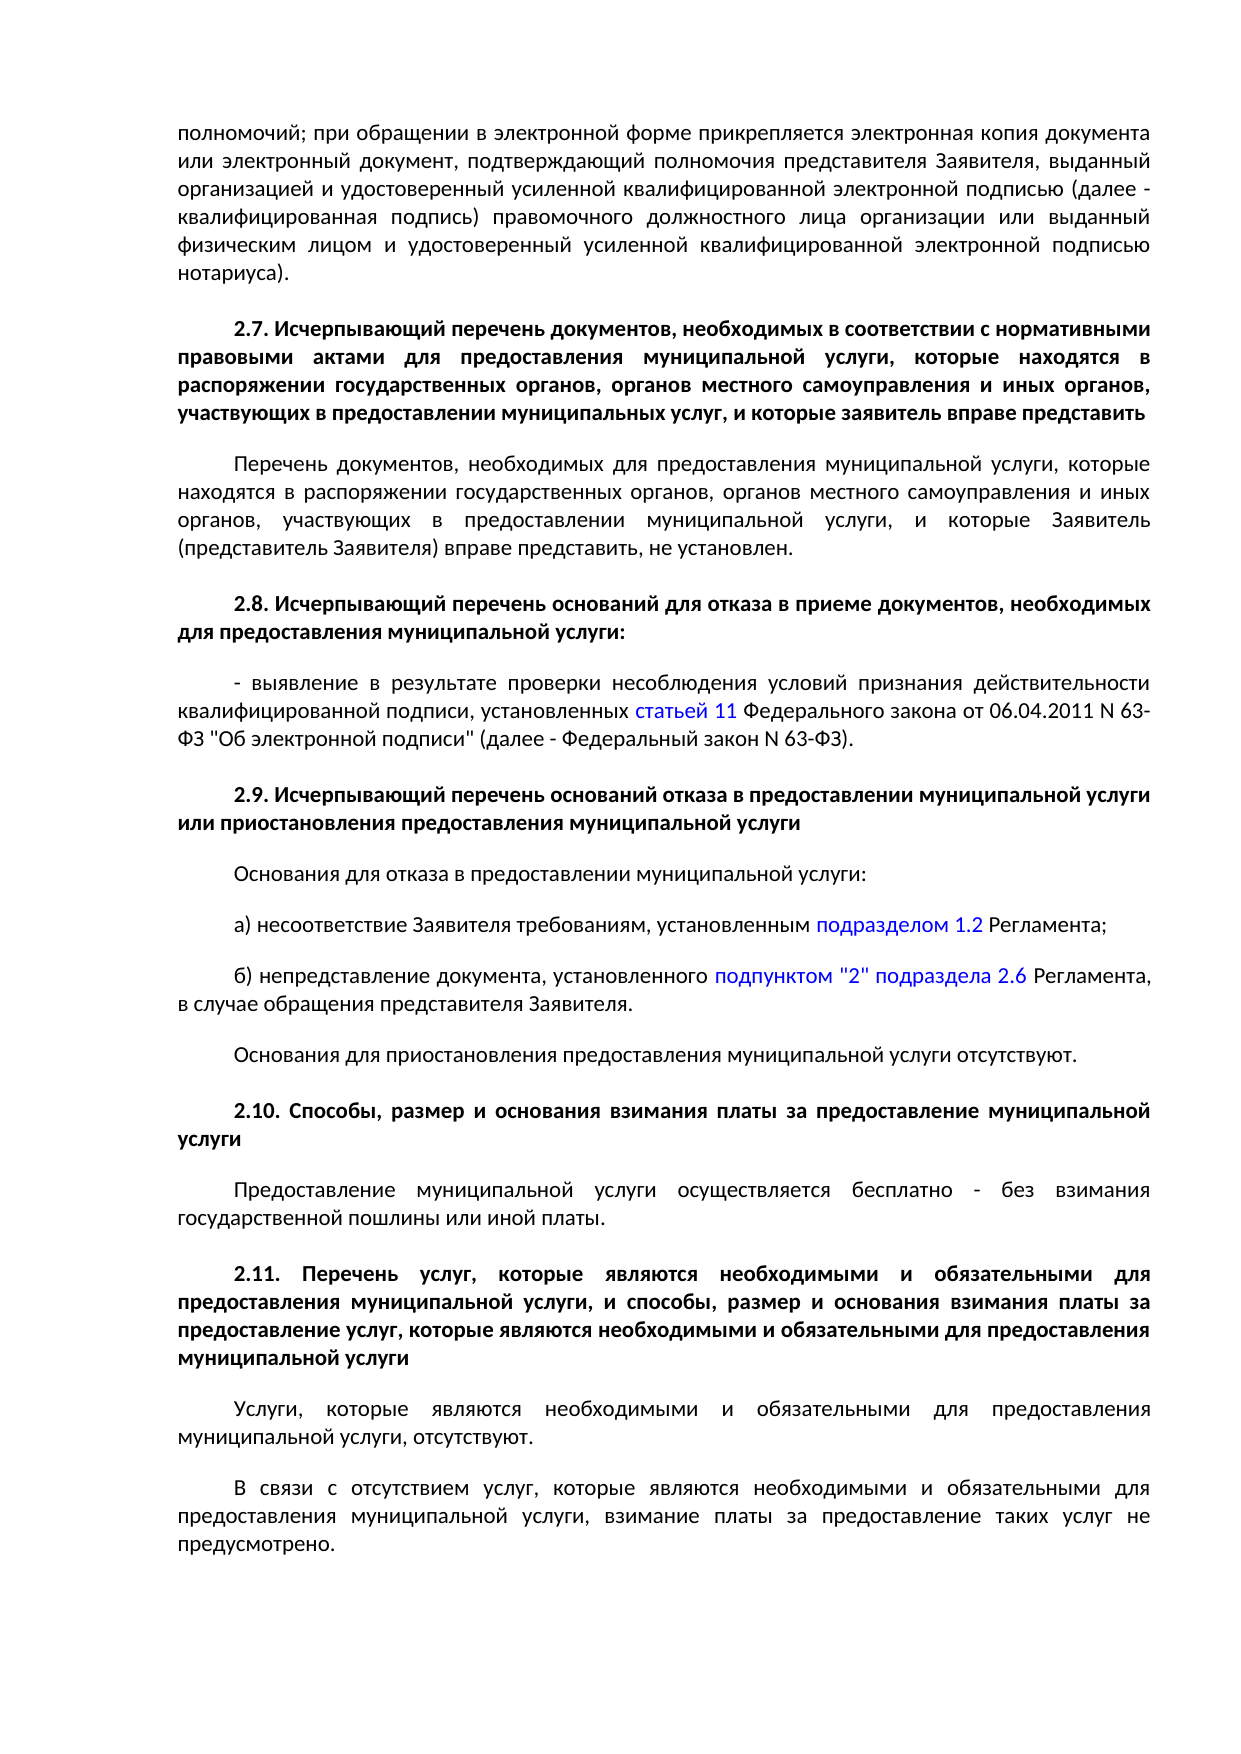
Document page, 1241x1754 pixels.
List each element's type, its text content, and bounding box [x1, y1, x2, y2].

title 2.9. Исчерпывающий перечень оснований отказа в предоставлении муниципальной услуги или приостановления предоставления муниципальной услуги [177, 780, 1152, 836]
title 2.11. Перечень услуг, которые являются необходимыми и обязательными для предоставления муниципальной услуги, и способы, размер и основания взимания платы за предоставление услуг, которые являются необходимыми и обязательными для предоставления муниципальной услуги [177, 1259, 1152, 1371]
text Перечень документов, необходимых для предоставления муниципальной услуги, которые находятся в распоряжении государственных органов, органов местного самоуправления и иных органов, участвующих в предоставлении муниципальной услуги, и которые Заявитель (представитель Заявителя) вправе представить, не установлен. [177, 449, 1152, 561]
text - выявление в результате проверки несоблюдения условий признания действительности квалифицированной подписи, установленных статьей 11 Федерального закона от 06.04.2011 N 63-ФЗ "Об электронной подписи" (далее - Федеральный закон N 63-ФЗ). [177, 668, 1152, 752]
text а) несоответствие Заявителя требованиям, установленным подразделом 1.2 Регламента; [177, 910, 1152, 938]
title 2.7. Исчерпывающий перечень документов, необходимых в соответствии с нормативными правовыми актами для предоставления муниципальной услуги, которые находятся в распоряжении государственных органов, органов местного самоуправления и иных органов, участвующих в предоставлении муниципальных услуг, и которые заявитель вправе представить [177, 314, 1152, 426]
text б) непредставление документа, установленного подпунктом "2" подраздела 2.6 Регламента, в случае обращения представителя Заявителя. [177, 961, 1152, 1017]
text Основания для отказа в предоставлении муниципальной услуги: [177, 859, 1152, 887]
title 2.10. Способы, размер и основания взимания платы за предоставление муниципальной услуги [177, 1096, 1152, 1152]
text В связи с отсутствием услуг, которые являются необходимыми и обязательными для предоставления муниципальной услуги, взимание платы за предоставление таких услуг не предусмотрено. [177, 1473, 1152, 1557]
text Основания для приостановления предоставления муниципальной услуги отсутствуют. [177, 1040, 1152, 1068]
title 2.8. Исчерпывающий перечень оснований для отказа в приеме документов, необходимых для предоставления муниципальной услуги: [177, 589, 1152, 645]
text Услуги, которые являются необходимыми и обязательными для предоставления муниципальной услуги, отсутствуют. [177, 1394, 1152, 1450]
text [177, 118, 1152, 286]
text Предоставление муниципальной услуги осуществляется бесплатно - без взимания государственной пошлины или иной платы. [177, 1175, 1152, 1231]
